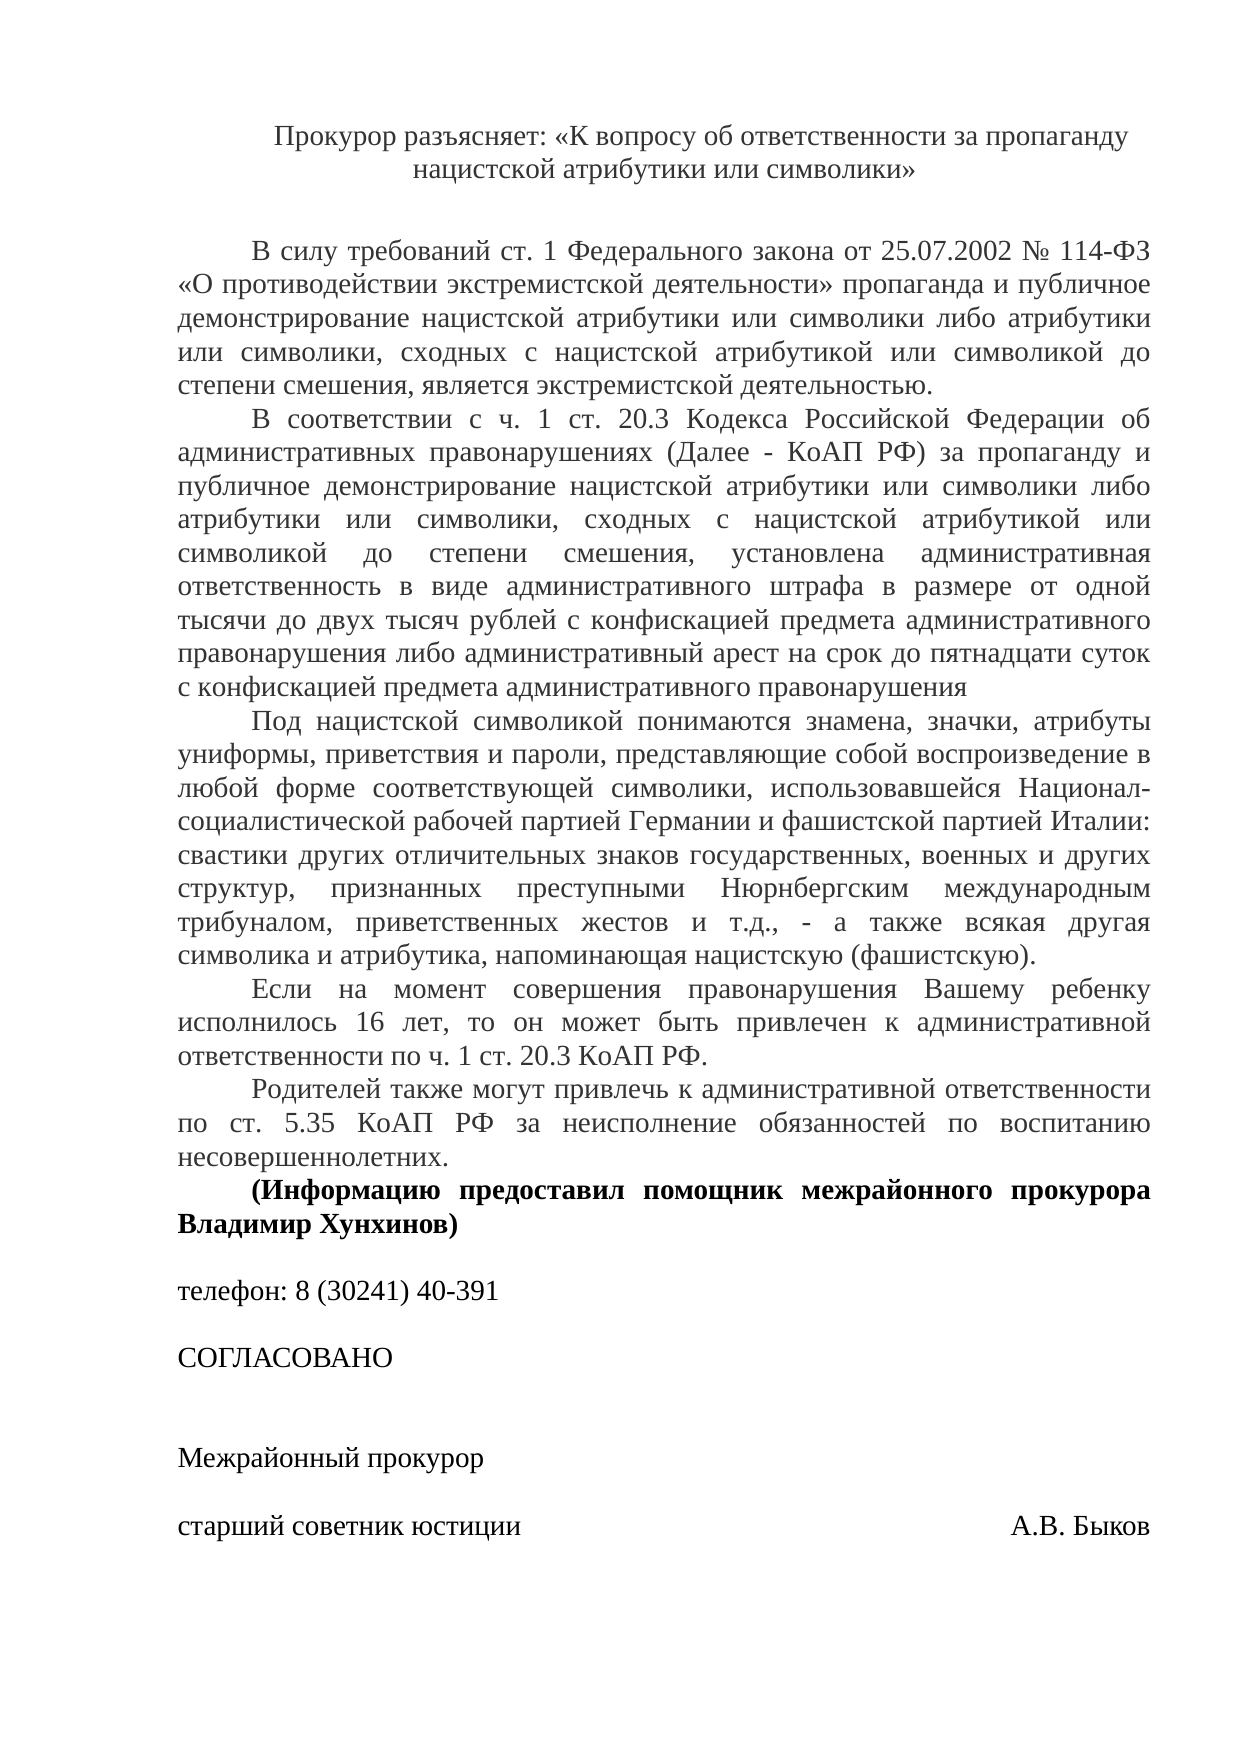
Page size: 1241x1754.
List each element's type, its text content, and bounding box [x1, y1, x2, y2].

text (Информацию предоставил помощник межрайонного прокурора Владимир Хунхинов) [177, 1172, 1152, 1239]
text Родителей также могут привлечь к административной ответственности по ст. 5.35 КоАП РФ за неисполнение обязанностей по воспитанию несовершеннолетних. [177, 1072, 1152, 1172]
text В соответствии с ч. 1 ст. 20.3 Кодекса Российской Федерации об административных правонарушениях (Далее - КоАП РФ) за пропаганду и публичное демонстрирование нацистской атрибутики или символики либо атрибутики или символики, сходных с нацистской атрибутикой или символикой до степени смешения, установлена административная ответственность в виде административного штрафа в размере от одной тысячи до двух тысяч рублей с конфискацией предмета административного правонарушения либо административный арест на срок до пятнадцати суток с конфискацией предмета административного правонарушения [177, 401, 1152, 703]
text Межрайонный прокурор [177, 1441, 1152, 1474]
text Прокурор разъясняет: «К вопросу об ответственности за пропаганду нацистской атрибутики или символики» [177, 118, 1152, 185]
text СОГЛАСОВАНО [177, 1340, 1152, 1373]
text В силу требований ст. 1 Федерального закона от 25.07.2002 № 114-ФЗ «О противодействии экстремистской деятельности» пропаганда и публичное демонстрирование нацистской атрибутики или символики либо атрибутики или символики, сходных с нацистской атрибутикой или символикой до степени смешения, является экстремистской деятельностью. [177, 233, 1152, 401]
text Под нацистской символикой понимаются знамена, значки, атрибуты униформы, приветствия и пароли, представляющие собой воспроизведение в любой форме соответствующей символики, использовавшейся Национал- социалистической рабочей партией Германии и фашистской партией Италии: свастики других отличительных знаков государственных, военных и других структур, признанных преступными Нюрнбергским международным трибуналом, приветственных жестов и т.д., - а также всякая другая символика и атрибутика, напоминающая нацистскую (фашистскую). [177, 703, 1152, 971]
text Если на момент совершения правонарушения Вашему ребенку исполнилось 16 лет, то он может быть привлечен к административной ответственности по ч. 1 ст. 20.3 КоАП РФ. [177, 971, 1152, 1072]
text телефон: 8 (30241) 40-391 [177, 1273, 1152, 1306]
text старший советник юстиции А.В. Быков [177, 1508, 1152, 1541]
